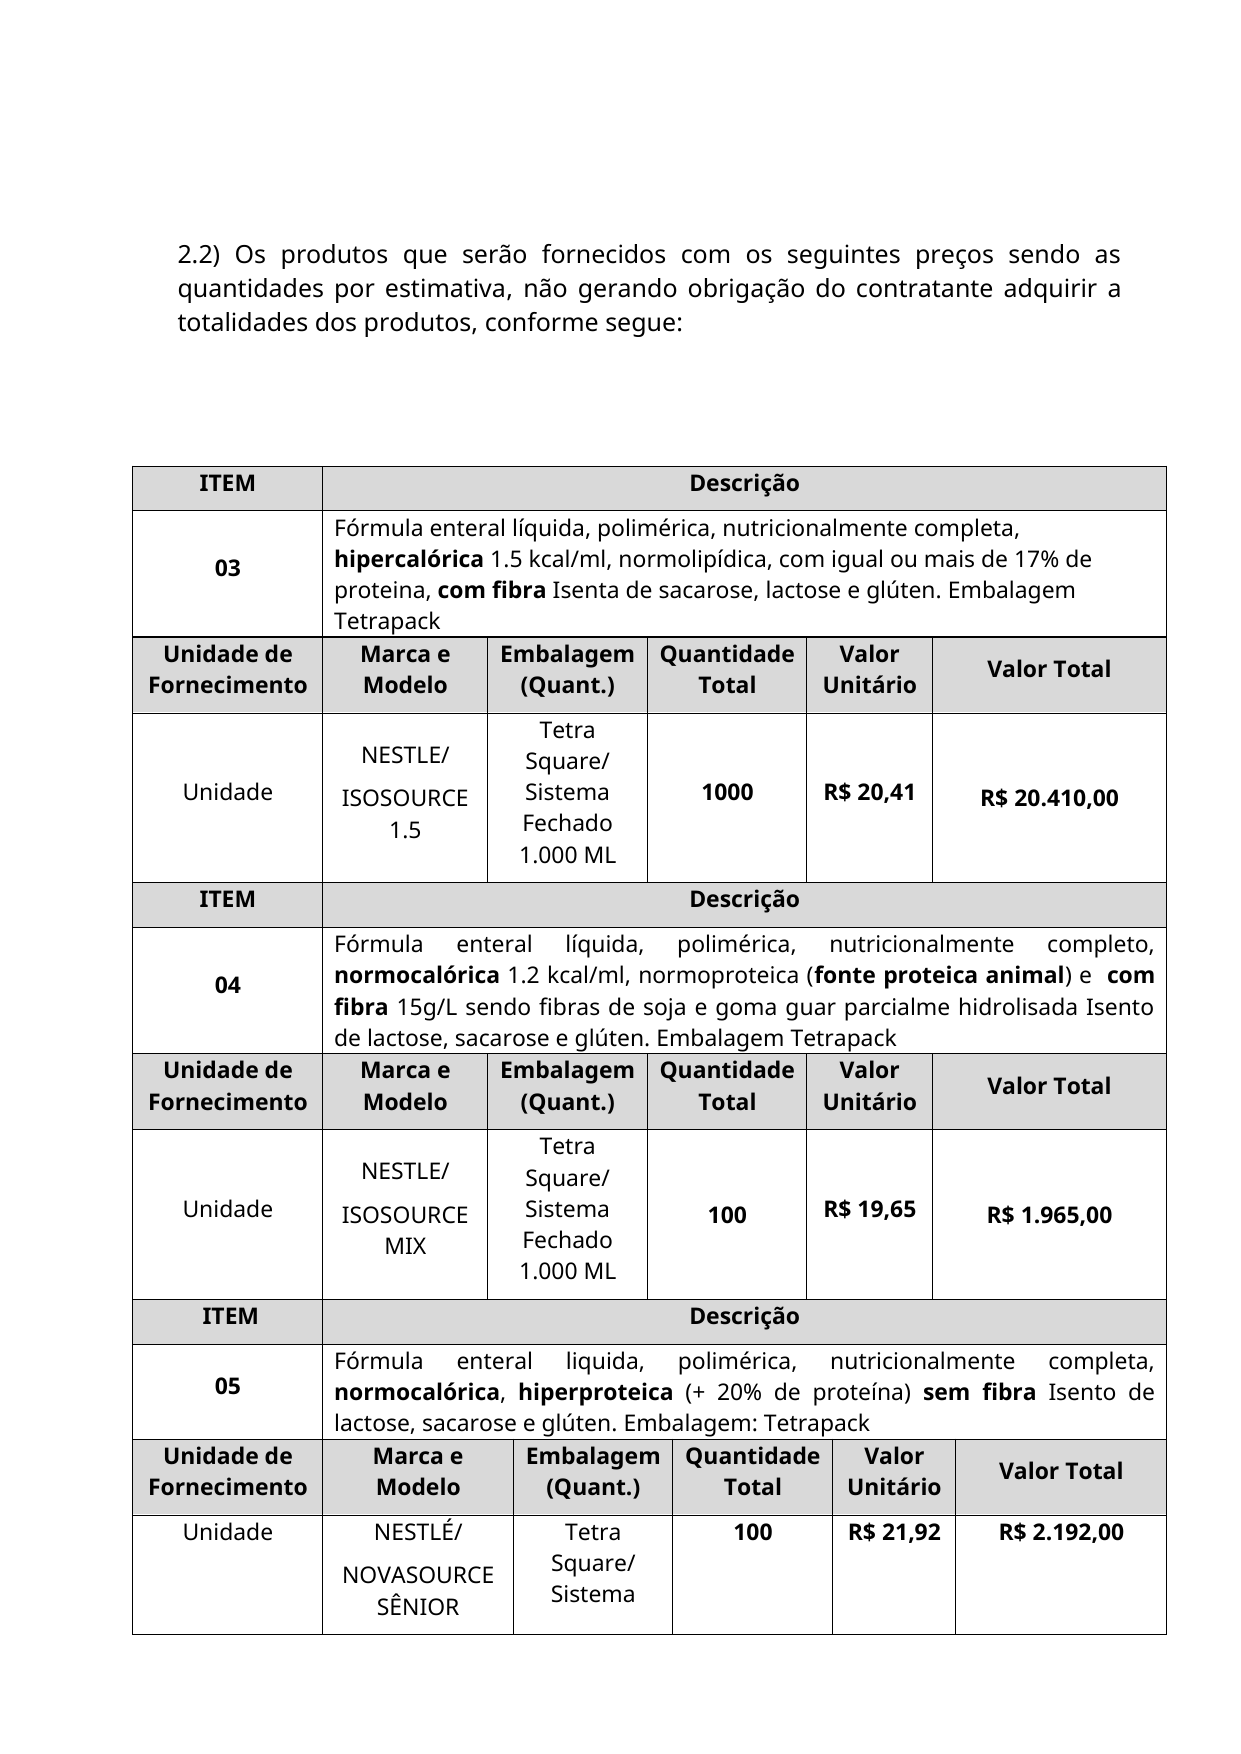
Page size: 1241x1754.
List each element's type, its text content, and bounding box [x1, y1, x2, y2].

table_cell R$ 21,92 [833, 1516, 955, 1634]
table_cell Tetra Square/ Sistema Fechado 1.000 ML [488, 1130, 647, 1299]
table_cell NESTLE/ ISOSOURCE MIX [323, 1130, 487, 1299]
table_cell Unidade de Fornecimento [133, 1440, 322, 1514]
table_cell Valor Total [956, 1440, 1166, 1514]
table_cell Fórmula enteral liquida, polimérica, nutricionalmente completa, normocalórica, hiperproteica (+ 20% de proteína) sem fibra Isento de lactose, sacarose e glúten. Embalagem: Tetrapack [323, 1345, 1166, 1438]
table_cell Marca e Modelo [323, 1440, 513, 1514]
table_cell ITEM [133, 883, 322, 927]
table_cell Descrição [323, 883, 1166, 927]
table_cell 05 [133, 1345, 322, 1438]
table_cell Unidade de Fornecimento [133, 1054, 322, 1129]
table_cell Quantidade Total [648, 1054, 806, 1129]
table_cell Embalagem (Quant.) [514, 1440, 672, 1514]
table_cell 1000 [648, 714, 806, 882]
table_cell Embalagem (Quant.) [488, 638, 647, 712]
table_header Descrição [323, 467, 1166, 510]
table_cell 100 [673, 1516, 832, 1634]
table_cell R$ 19,65 [807, 1130, 932, 1299]
table_cell Fórmula enteral líquida, polimérica, nutricionalmente completa, hipercalórica 1.5 kcal/ml, normolipídica, com igual ou mais de 17% de proteina, com fibra Isenta de sacarose, lactose e glúten. Embalagem Tetrapack [323, 511, 1166, 636]
table_cell Valor Unitário [807, 1054, 932, 1129]
table_cell Marca e Modelo [323, 638, 487, 712]
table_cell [514, 1516, 672, 1634]
table_cell Unidade [133, 1130, 322, 1299]
table_cell Valor Total [933, 638, 1166, 712]
table_cell Valor Unitário [833, 1440, 955, 1514]
table_cell Quantidade Total [648, 638, 806, 712]
table_cell R$ 2.192,00 [956, 1516, 1166, 1634]
table_cell Quantidade Total [673, 1440, 832, 1514]
table_cell Fórmula enteral líquida, polimérica, nutricionalmente completo, normocalórica 1.2 kcal/ml, normoproteica (fonte proteica animal) e com fibra 15g/L sendo fibras de soja e goma guar parcialme hidrolisada Isento de lactose, sacarose e glúten. Embalagem Tetrapack [323, 928, 1166, 1053]
table_cell Tetra Square/ Sistema Fechado 1.000 ML [488, 714, 647, 882]
text 2.2) Os produtos que serão fornecidos com os seguintes preços sendo as quantidades por estimativa, não gerando obrigação do contratante adquirir a totalidades dos produtos, conforme segue: [177, 236, 1122, 338]
table_cell ITEM [133, 1300, 322, 1344]
table_cell 100 [648, 1130, 806, 1299]
table_header ITEM [133, 467, 322, 510]
table_cell Unidade de Fornecimento [133, 638, 322, 712]
table_cell R$ 20.410,00 [933, 714, 1166, 882]
table_cell R$ 20,41 [807, 714, 932, 882]
table_cell 04 [133, 928, 322, 1053]
table_cell Embalagem (Quant.) [488, 1054, 647, 1129]
table_cell Unidade [133, 714, 322, 882]
table_cell 03 [133, 511, 322, 636]
table_cell NESTLE/ ISOSOURCE 1.5 [323, 714, 487, 882]
table_cell Descrição [323, 1300, 1166, 1344]
table_cell Unidade [133, 1516, 322, 1634]
table_cell Valor Unitário [807, 638, 932, 712]
table_cell R$ 1.965,00 [933, 1130, 1166, 1299]
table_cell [323, 1516, 513, 1634]
table_cell Marca e Modelo [323, 1054, 487, 1129]
table_cell Valor Total [933, 1054, 1166, 1129]
